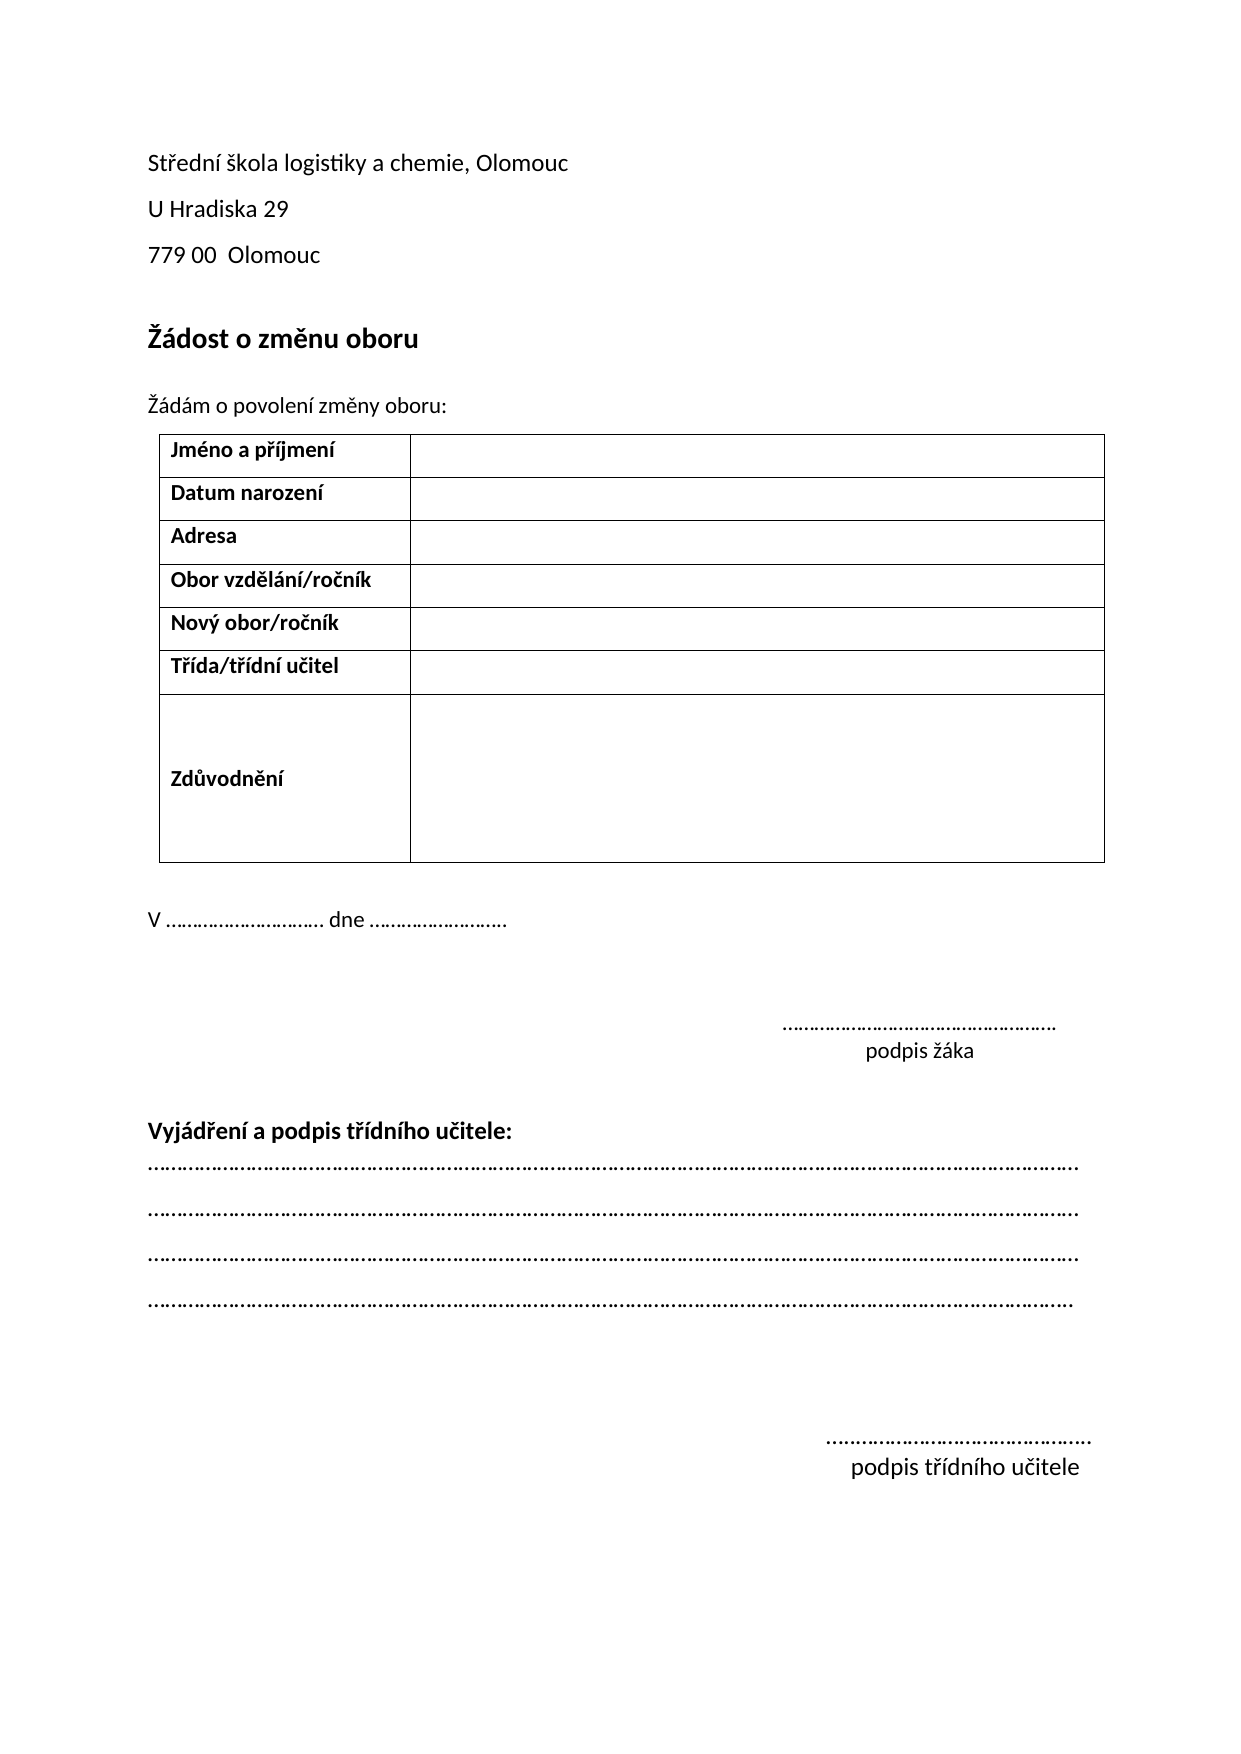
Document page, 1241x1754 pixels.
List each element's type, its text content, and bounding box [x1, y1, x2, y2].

table_cell Adresa [160, 521, 410, 564]
text U Hradiska 29 [148, 193, 1093, 224]
table_cell Obor vzdělání/ročník [160, 565, 410, 607]
text Střední škola logistiky a chemie, Olomouc [148, 148, 1093, 178]
table_cell Zdůvodnění [160, 695, 410, 862]
table_cell Nový obor/ročník [160, 608, 410, 650]
table_cell [411, 651, 1104, 694]
table_cell [411, 565, 1104, 607]
table_cell [411, 695, 1104, 862]
table_cell [411, 521, 1104, 564]
table_cell Třída/třídní učitel [160, 651, 410, 694]
table_header Jméno a příjmení [160, 435, 410, 477]
text podpis třídního učitele [148, 1451, 1093, 1482]
text Žádost o změnu oboru [148, 320, 1093, 356]
table_header [411, 435, 1104, 477]
text 779 00 Olomouc [148, 239, 1093, 269]
text Žádám o povolení změny oboru: [148, 392, 1093, 420]
table_cell Datum narození [160, 478, 410, 520]
table_cell [411, 478, 1104, 520]
text …..………………………………….. [664, 1421, 1093, 1451]
text V ………………………… dne …………………….. [148, 905, 1093, 933]
table_cell [411, 608, 1104, 650]
text Vyjádření a podpis třídního učitele: [148, 1116, 1093, 1146]
text …………………………………………………………………………………………………………………………………………………………………………………………………………………………………………………………………………………………………………………………………………………………………………………………………………………………………………………………………………………………………………………………………………………………………………………………….. [148, 1146, 1093, 1314]
